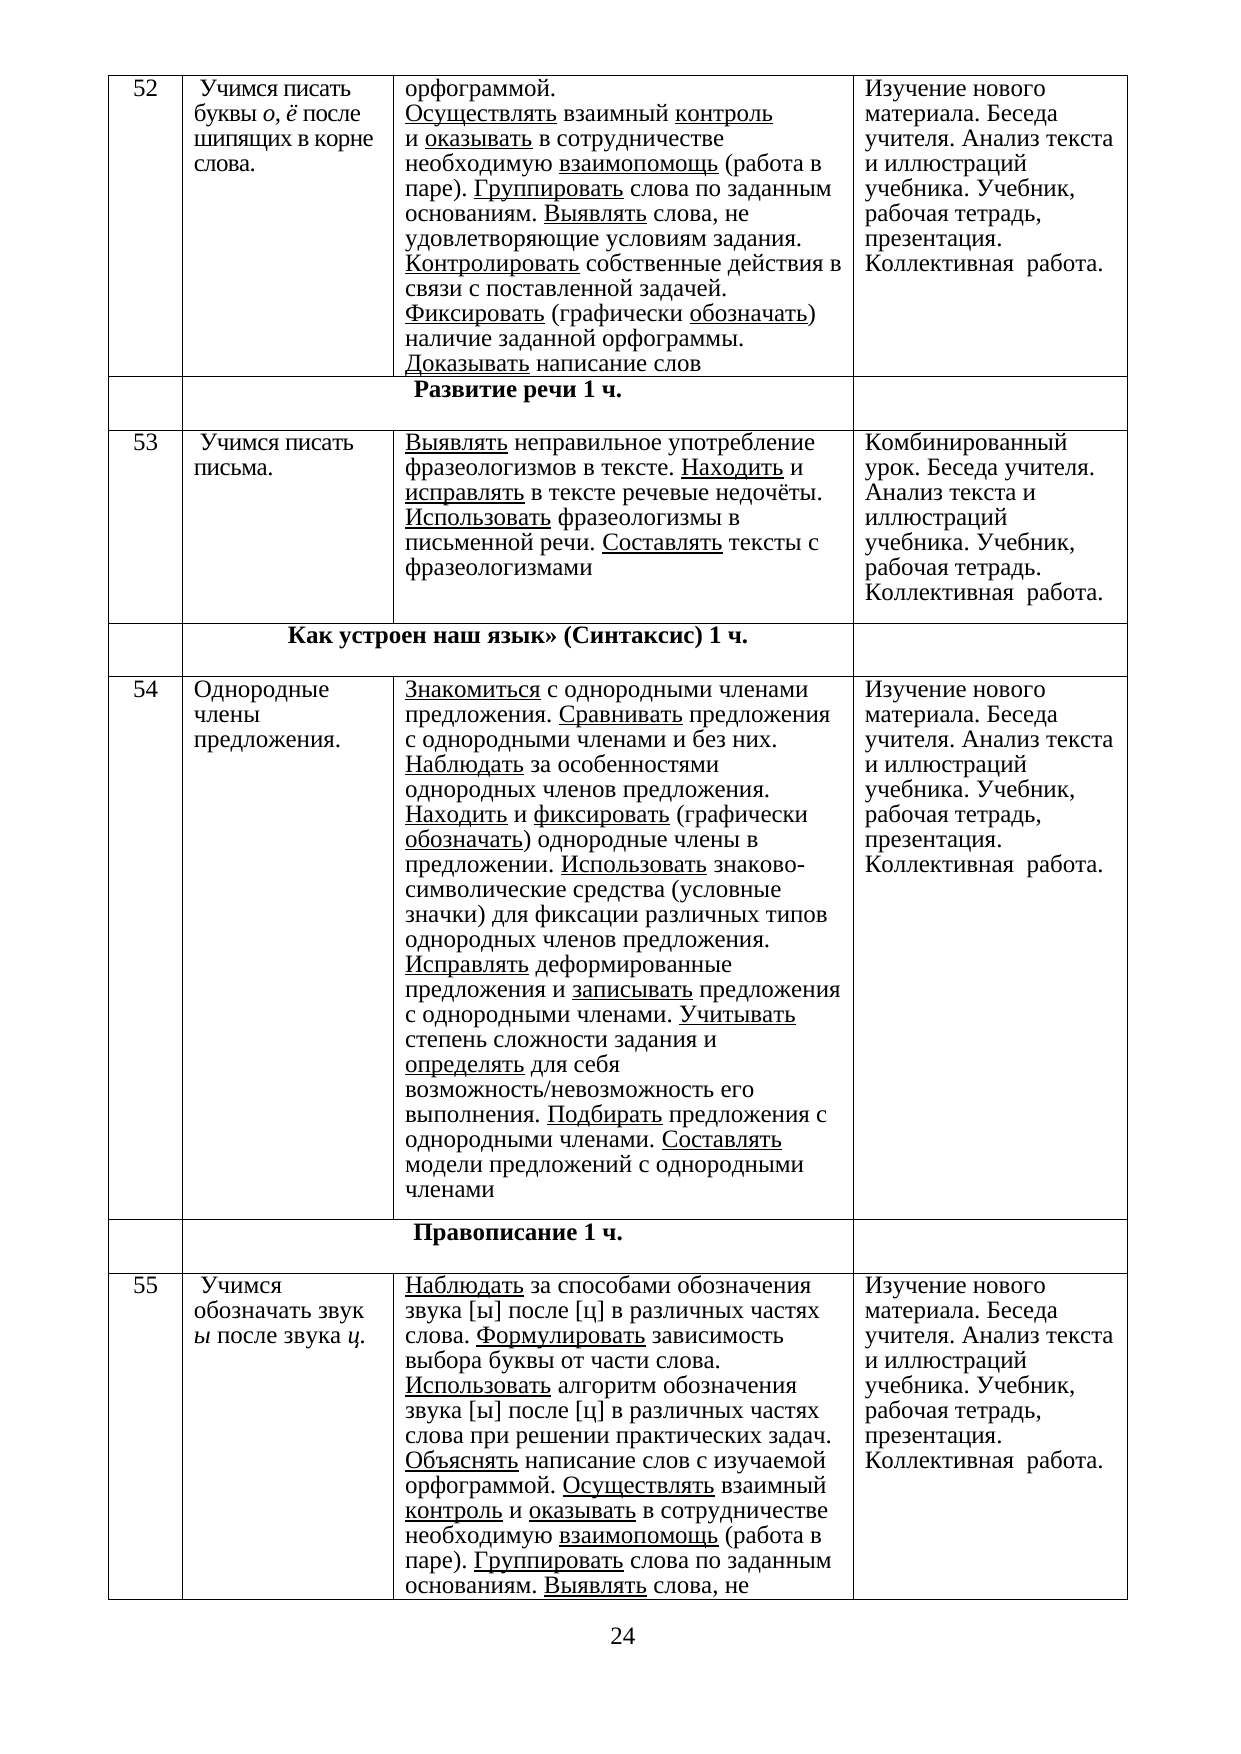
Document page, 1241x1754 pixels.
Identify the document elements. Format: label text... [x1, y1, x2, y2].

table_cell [854, 76, 1127, 376]
table_cell Комбинированный урок. Беседа учителя. Анализ текста и иллюстраций учебника. Учебник, рабочая тетрадь. Коллективная работа. [854, 431, 1127, 622]
table_cell Знакомиться с однородными членами предложения. Сравнивать предложения с однородными членами и без них. Наблюдать за особенностями однородных членов предложения. Находить и фиксировать (графически обозначать) однородные члены в предложении. Использовать знаково-символические средства (условные значки) для фиксации различных типов однородных членов предложения. Исправлять деформированные предложения и записывать предложения с однородными членами. Учитывать степень сложности задания и определять для себя возможность/невозможность его выполнения. Подбирать предложения с однородными членами. Составлять модели предложений с однородными членами [394, 677, 853, 1219]
table_cell Выявлять неправильное употребление фразеологизмов в тексте. Находить и исправлять в тексте речевые недочёты. Использовать фразеологизмы в письменной речи. Составлять тексты с фразеологизмами [394, 431, 853, 622]
table_cell 55 [109, 1274, 182, 1599]
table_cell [183, 76, 393, 376]
table_cell 52 [109, 76, 182, 376]
table_cell Учимся писать письма. [183, 431, 393, 622]
table_cell 53 [109, 431, 182, 622]
table_cell Однородные члены предложения. [183, 677, 393, 1219]
table_cell [109, 377, 182, 430]
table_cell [854, 1274, 1127, 1599]
table_cell Развитие речи 1 ч. [183, 377, 853, 430]
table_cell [394, 76, 853, 376]
table_cell [854, 1220, 1127, 1273]
table_cell 54 [109, 677, 182, 1219]
table_cell [109, 1220, 182, 1273]
table_cell Правописание 1 ч. [183, 1220, 853, 1273]
table_cell [854, 377, 1127, 430]
table_cell [854, 624, 1127, 676]
table_cell Как устроен наш язык» (Синтаксис) 1 ч. [183, 624, 853, 676]
table_cell Изучение нового материала. Беседа учителя. Анализ текста и иллюстраций учебника. Учебник, рабочая тетрадь, презентация. Коллективная работа. [854, 677, 1127, 1219]
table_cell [183, 1274, 393, 1599]
table_cell [109, 624, 182, 676]
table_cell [394, 1274, 853, 1599]
